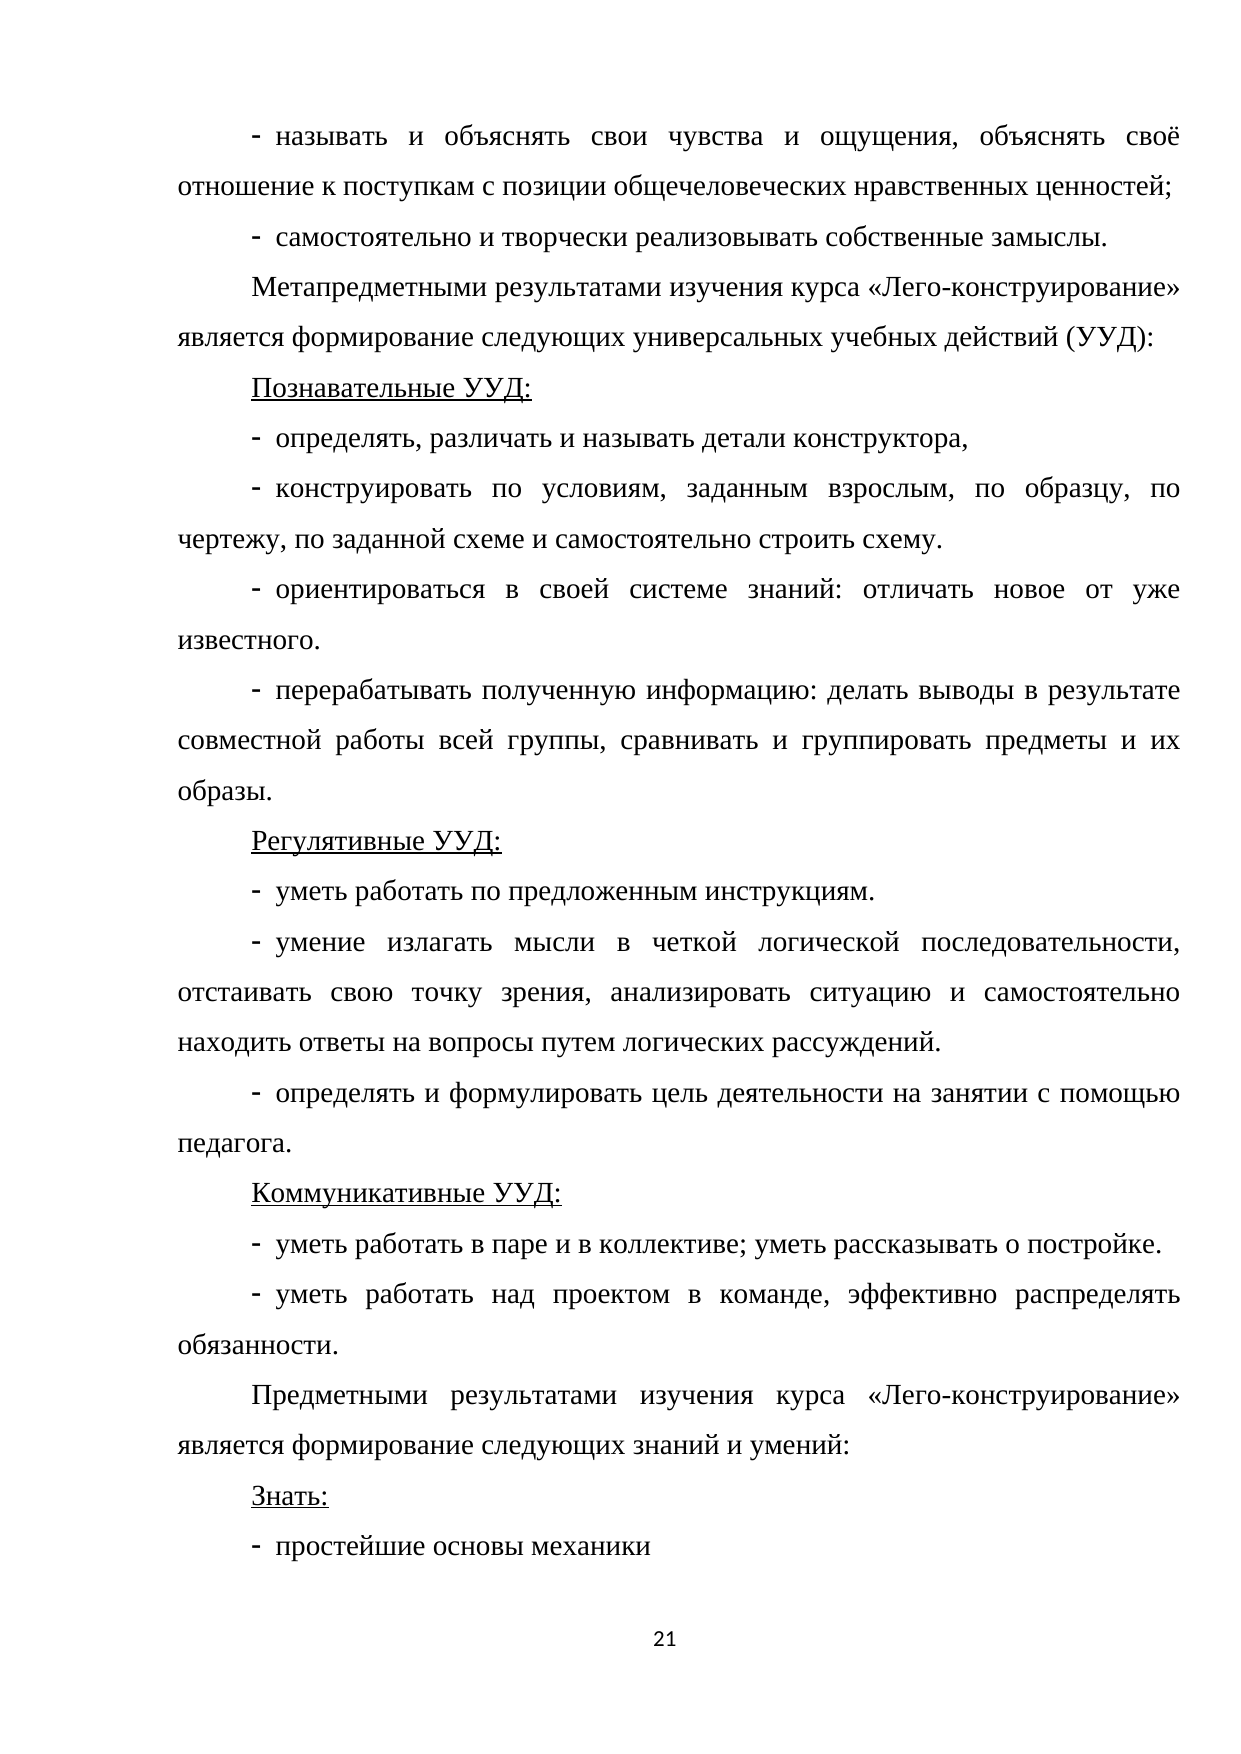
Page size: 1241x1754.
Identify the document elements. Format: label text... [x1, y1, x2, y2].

list конструировать по условиям, заданным взрослым, по образцу, по чертежу, по заданной схеме и самостоятельно строить схему. [177, 471, 1181, 554]
text Познавательные УУД: [177, 370, 1181, 403]
list умение излагать мысли в четкой логической последовательности, отстаивать свою точку зрения, анализировать ситуацию и самостоятельно находить ответы на вопросы путем логических рассуждений. [177, 924, 1181, 1058]
list ориентироваться в своей системе знаний: отличать новое от уже известного. [177, 571, 1181, 655]
text Метапредметными результатами изучения курса «Лего-конструирование» является формирование следующих универсальных учебных действий (УУД): [177, 269, 1181, 353]
text Знать: [177, 1478, 1181, 1511]
list простейшие основы механики [177, 1528, 1181, 1562]
list самостоятельно и творчески реализовывать собственные замыслы. [177, 219, 1181, 252]
text Коммуникативные УУД: [177, 1176, 1181, 1209]
list уметь работать над проектом в команде, эффективно распределять обязанности. [177, 1276, 1181, 1360]
list перерабатывать полученную информацию: делать выводы в результате совместной работы всей группы, сравнивать и группировать предметы и их образы. [177, 672, 1181, 806]
list определять и формулировать цель деятельности на занятии с помощью педагога. [177, 1075, 1181, 1159]
list уметь работать в паре и в коллективе; уметь рассказывать о постройке. [177, 1226, 1181, 1259]
list уметь работать по предложенным инструкциям. [177, 873, 1181, 907]
list определять, различать и называть детали конструктора, [177, 420, 1181, 454]
list называть и объяснять свои чувства и ощущения, объяснять своё отношение к поступкам с позиции общечеловеческих нравственных ценностей; [177, 118, 1181, 202]
text Регулятивные УУД: [177, 823, 1181, 857]
text Предметными результатами изучения курса «Лего-конструирование» является формирование следующих знаний и умений: [177, 1377, 1181, 1461]
